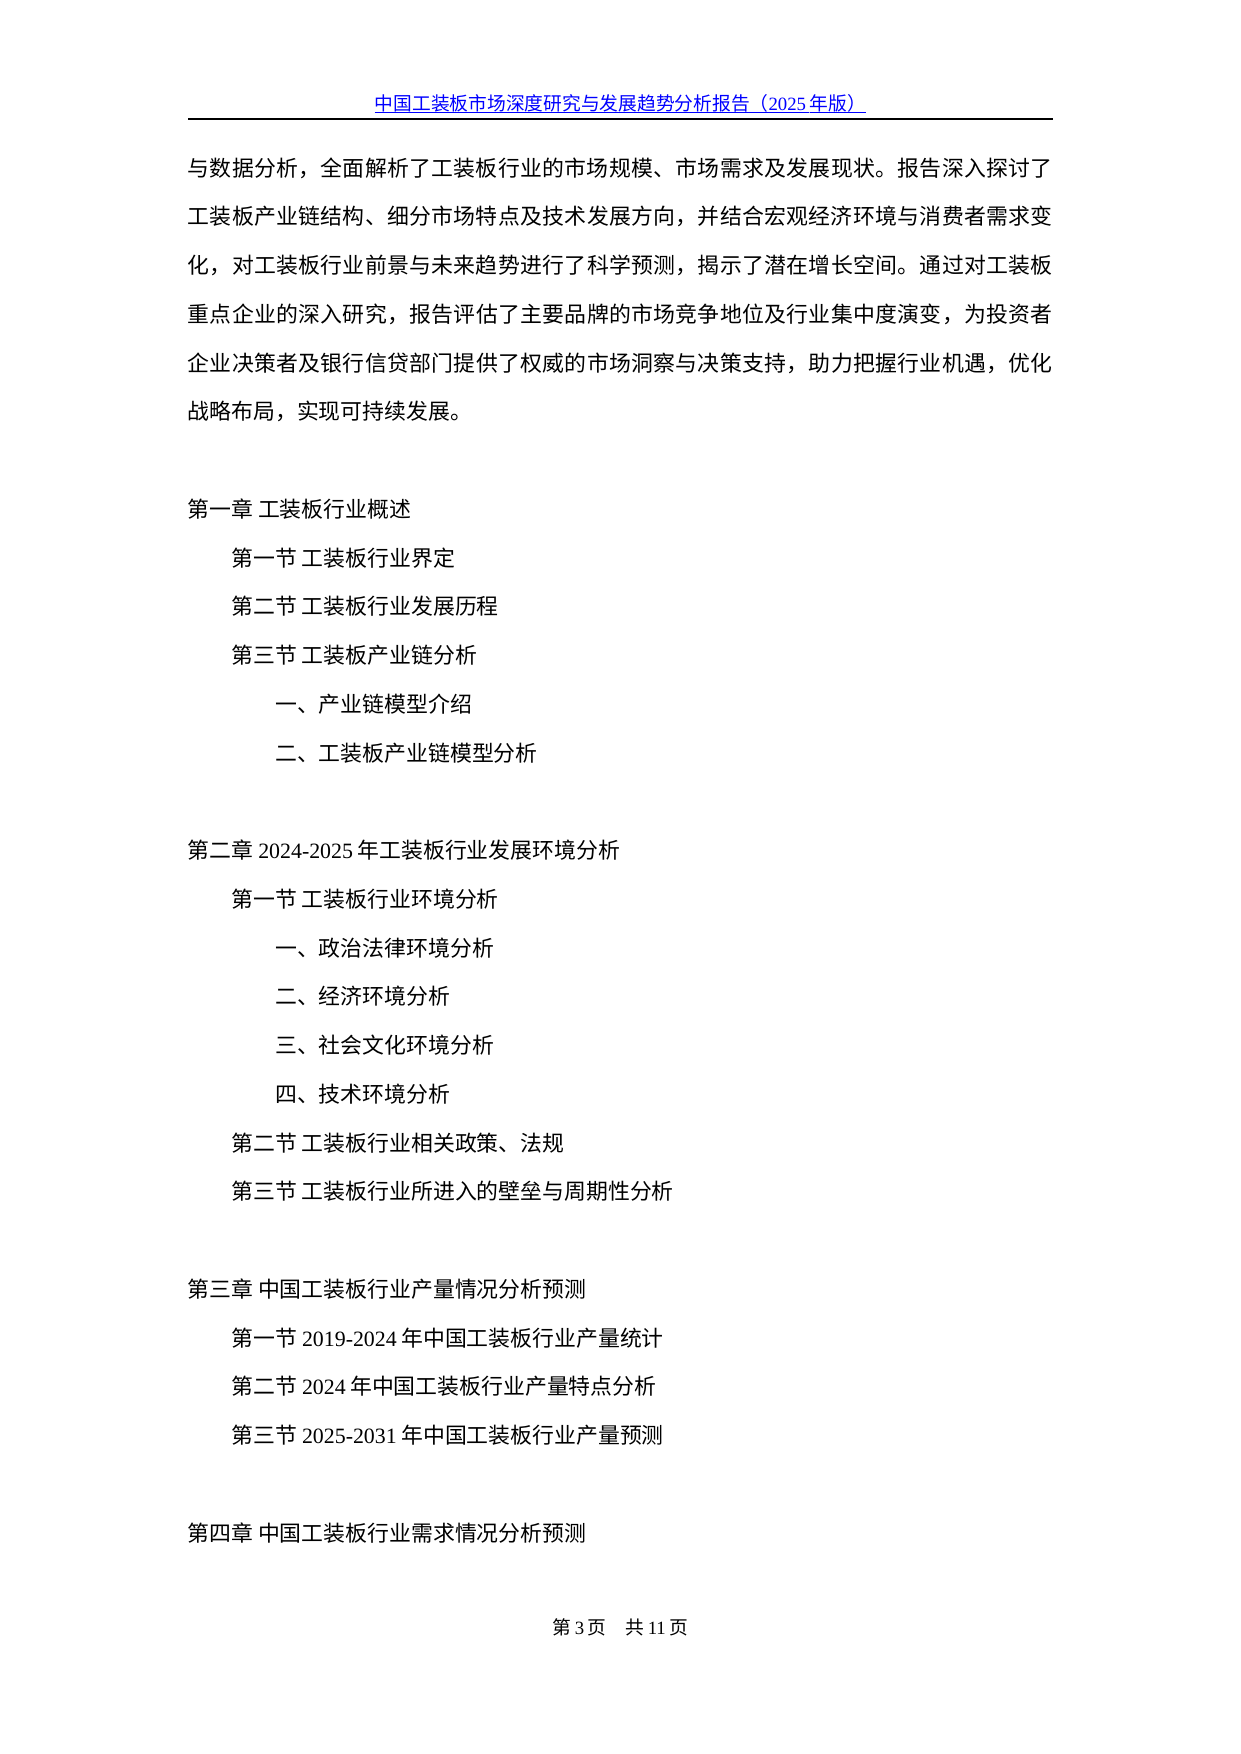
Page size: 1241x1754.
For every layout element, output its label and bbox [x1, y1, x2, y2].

text [187, 150, 1053, 1548]
